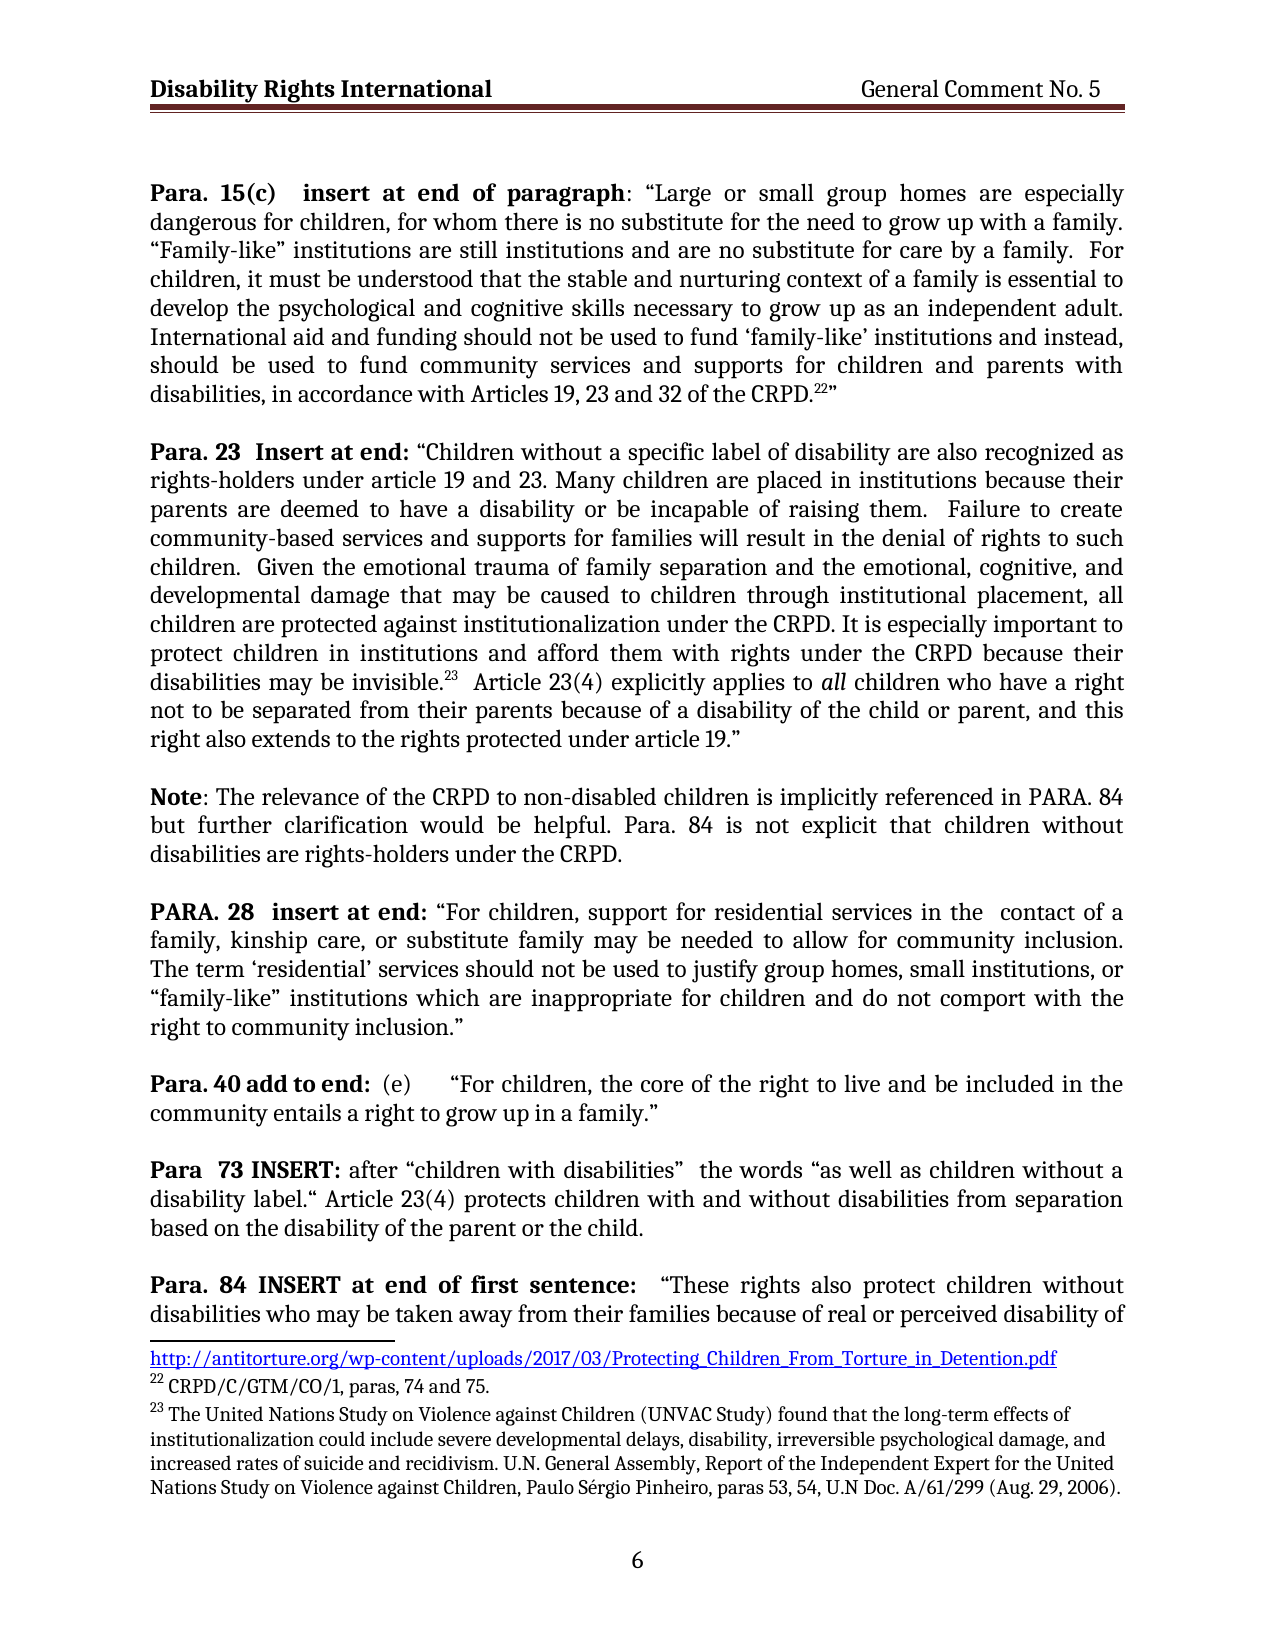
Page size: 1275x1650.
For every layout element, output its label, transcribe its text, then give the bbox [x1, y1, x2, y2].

text Note: The relevance of the CRPD to non-disabled children is implicitly referenced in PARA. 84 but further clarification would be helpful. Para. 84 is not explicit that children without disabilities are rights-holders under the CRPD. [150, 782, 1125, 869]
text Para 73 INSERT: after “children with disabilities” the words “as well as children without a disability label.“ Article 23(4) protects children with and without disabilities from separation based on the disability of the parent or the child. [150, 1156, 1125, 1242]
text Para. 40 add to end: (e) “For children, the core of the right to live and be included in the community entails a right to grow up in a family.” [150, 1070, 1125, 1127]
text Para. 15(c) insert at end of paragraph: “Large or small group homes are especially dangerous for children, for whom there is no substitute for the need to grow up with a family. “Family-like” institutions are still institutions and are no substitute for care by a family. For children, it must be understood that the stable and nurturing context of a family is essential to develop the psychological and cognitive skills necessary to grow up as an independent adult. International aid and funding should not be used to fund ‘family-like’ institutions and instead, should be used to fund community services and supports for children and parents with disabilities, in accordance with Articles 19, 23 and 32 of the CRPD.” [150, 179, 1125, 409]
text Para. 23 Insert at end: “Children without a specific label of disability are also recognized as rights-holders under article 19 and 23. Many children are placed in institutions because their parents are deemed to have a disability or be incapable of raising them. Failure to create community-based services and supports for families will result in the denial of rights to such children. Given the emotional trauma of family separation and the emotional, cognitive, and developmental damage that may be caused to children through institutional placement, all children are protected against institutionalization under the CRPD. It is especially important to protect children in institutions and afford them with rights under the CRPD because their disabilities may be invisible. Article 23(4) explicitly applies to all children who have a right not to be separated from their parents because of a disability of the child or parent, and this right also extends to the rights protected under article 19.” [150, 437, 1125, 754]
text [150, 1271, 1125, 1329]
text PARA. 28 insert at end: “For children, support for residential services in the contact of a family, kinship care, or substitute family may be needed to allow for community inclusion. The term ‘residential’ services should not be used to justify group homes, small institutions, or “family-like” institutions which are inappropriate for children and do not comport with the right to community inclusion.” [150, 897, 1125, 1041]
